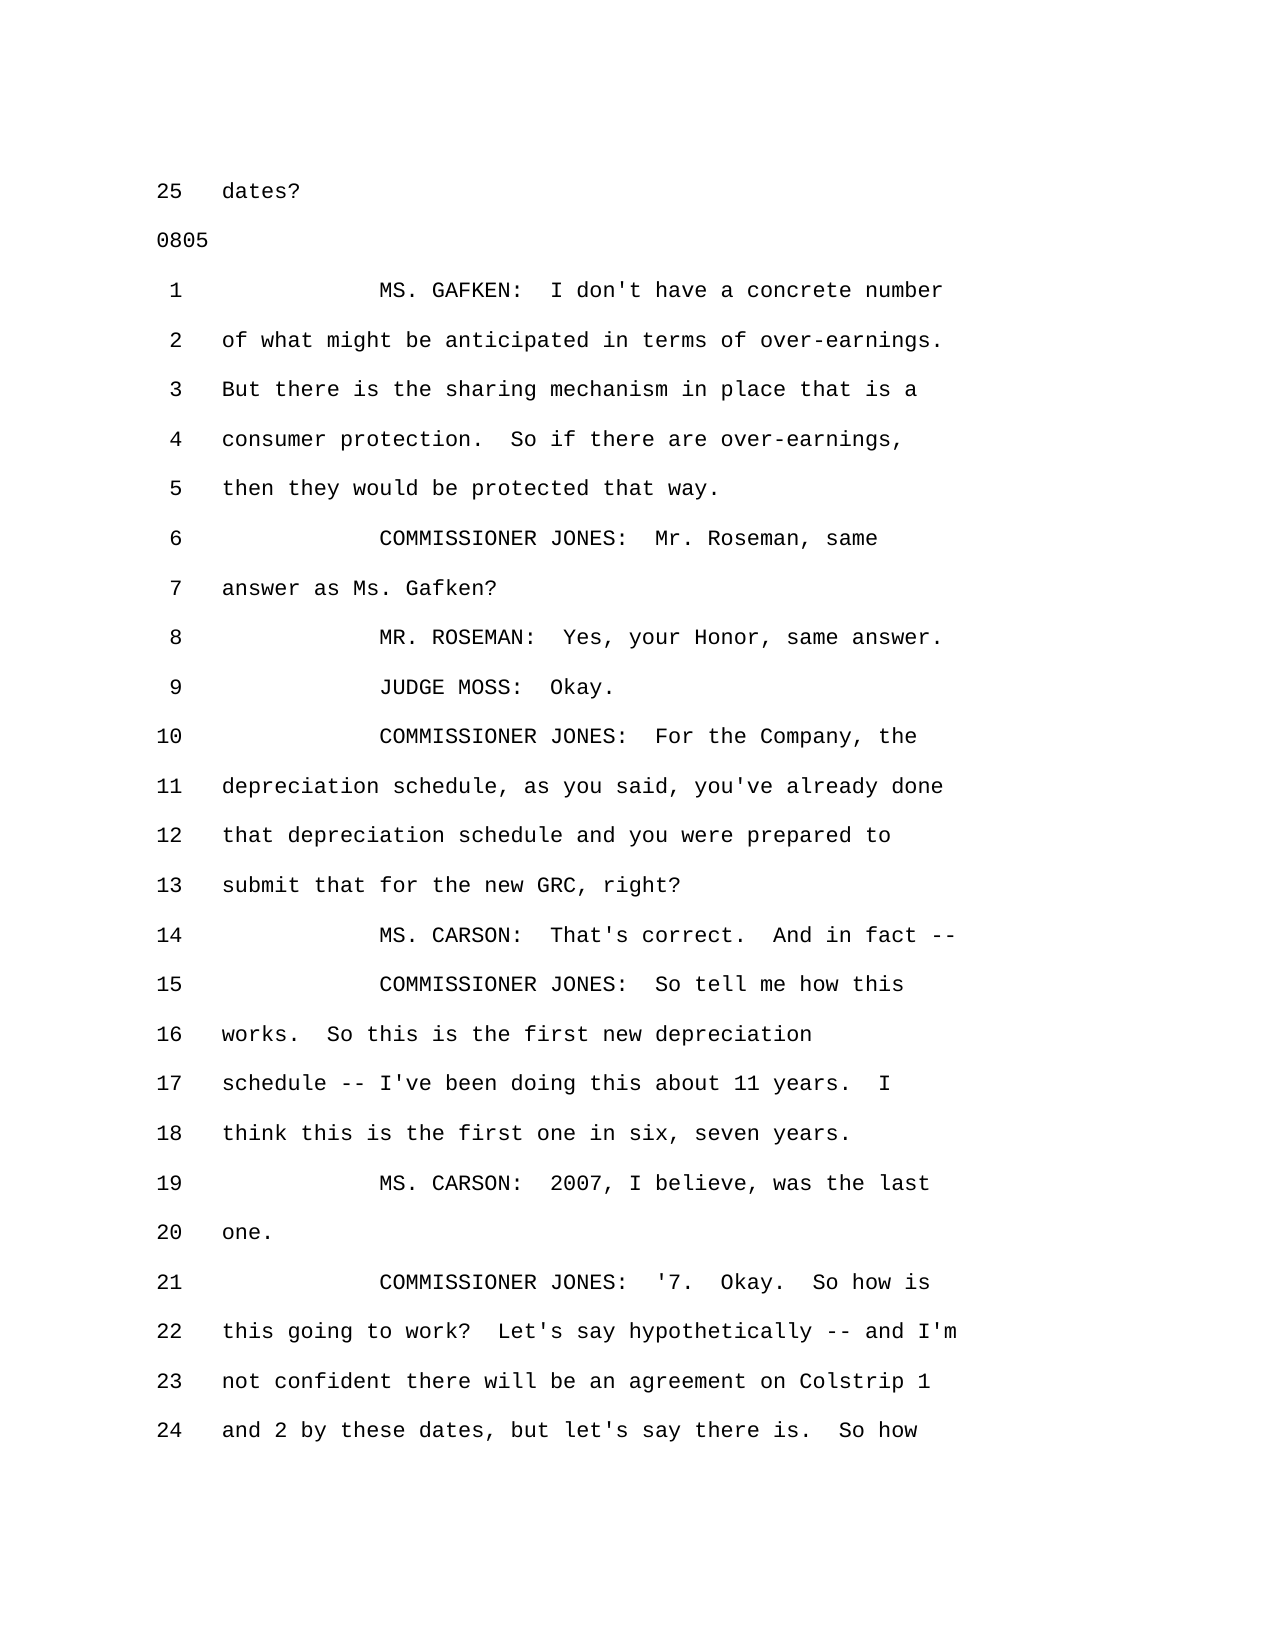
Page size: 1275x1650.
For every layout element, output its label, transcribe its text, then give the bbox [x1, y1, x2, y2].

text 8 MR. ROSEMAN: Yes, your Honor, same answer. [156, 626, 1119, 651]
text 20 one. [156, 1221, 1119, 1246]
text 17 schedule -- I've been doing this about 11 years. I [156, 1072, 1119, 1097]
text 5 then they would be protected that way. [156, 477, 1119, 502]
text 13 submit that for the new GRC, right? [156, 874, 1119, 899]
text 24 and 2 by these dates, but let's say there is. So how [156, 1419, 1119, 1444]
text 6 COMMISSIONER JONES: Mr. Roseman, same [156, 527, 1119, 552]
text 23 not confident there will be an agreement on Colstrip 1 [156, 1370, 1119, 1395]
text 19 MS. CARSON: 2007, I believe, was the last [156, 1172, 1119, 1196]
text 10 COMMISSIONER JONES: For the Company, the [156, 725, 1119, 750]
text 4 consumer protection. So if there are over-earnings, [156, 428, 1119, 453]
text 25 dates? [156, 180, 1119, 205]
text 9 JUDGE MOSS: Okay. [156, 676, 1119, 701]
text 11 depreciation schedule, as you said, you've already done [156, 775, 1119, 800]
text 2 of what might be anticipated in terms of over-earnings. [156, 329, 1119, 353]
text 21 COMMISSIONER JONES: '7. Okay. So how is [156, 1271, 1119, 1296]
text 12 that depreciation schedule and you were prepared to [156, 824, 1119, 849]
text 16 works. So this is the first new depreciation [156, 1023, 1119, 1048]
text 3 But there is the sharing mechanism in place that is a [156, 378, 1119, 403]
text 22 this going to work? Let's say hypothetically -- and I'm [156, 1320, 1119, 1345]
text 15 COMMISSIONER JONES: So tell me how this [156, 973, 1119, 998]
text 1 MS. GAFKEN: I don't have a concrete number [156, 279, 1119, 304]
text 7 answer as Ms. Gafken? [156, 577, 1119, 601]
text 18 think this is the first one in six, seven years. [156, 1122, 1119, 1147]
text 14 MS. CARSON: That's correct. And in fact -- [156, 924, 1119, 948]
text 0805 [156, 229, 1119, 254]
